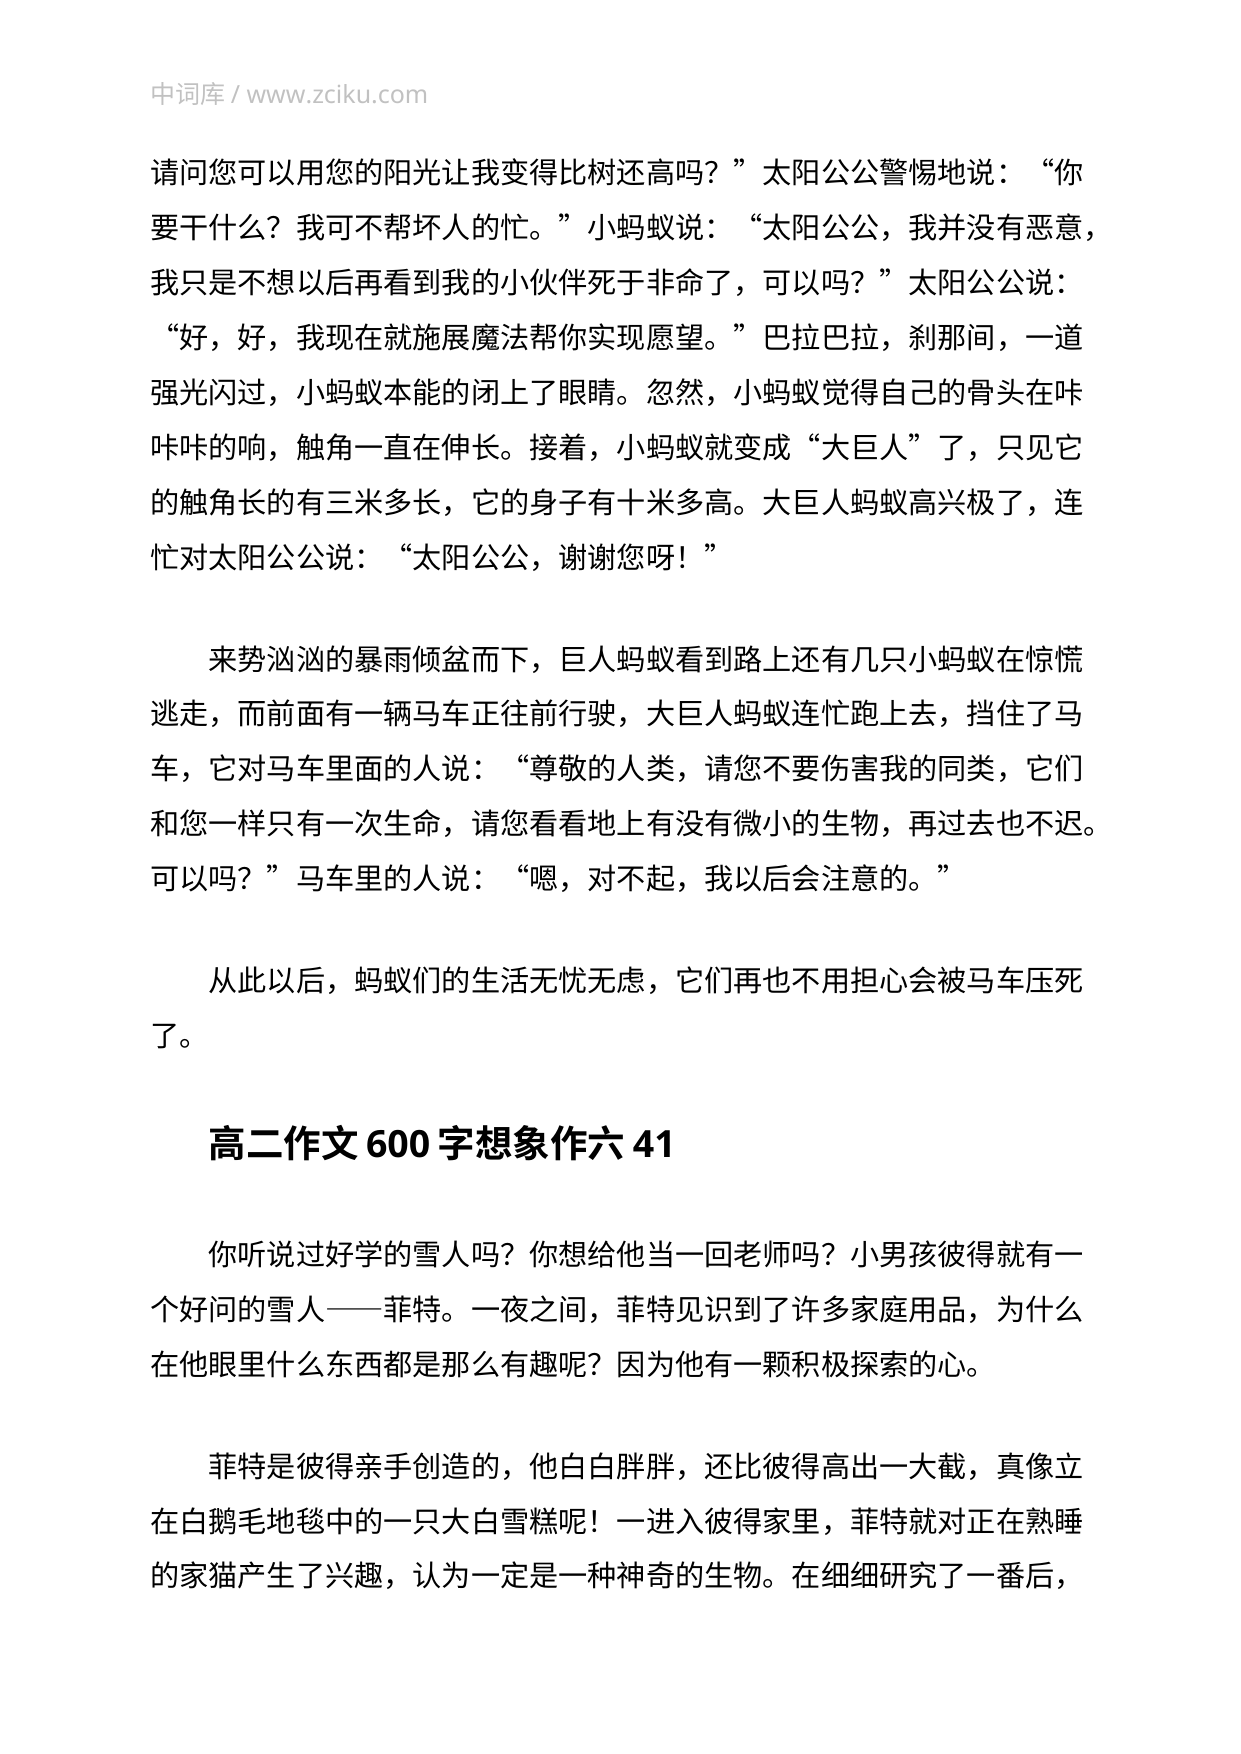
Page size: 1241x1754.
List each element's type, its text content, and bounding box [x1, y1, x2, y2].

text 高二作文600字想象作六41 [150, 1114, 1090, 1168]
text 从此以后，蚂蚁们的生活无忧无虑，它们再也不用担心会被马车压死了。 [150, 957, 1090, 1054]
text 你听说过好学的雪人吗？你想给他当一回老师吗？小男孩彼得就有一个好问的雪人——菲特。一夜之间，菲特见识到了许多家庭用品，为什么在他眼里什么东西都是那么有趣呢？因为他有一颗积极探索的心。 [150, 1232, 1090, 1384]
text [150, 1443, 1090, 1595]
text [150, 150, 1090, 577]
text 来势汹汹的暴雨倾盆而下，巨人蚂蚁看到路上还有几只小蚂蚁在惊慌逃走，而前面有一辆马车正往前行驶，大巨人蚂蚁连忙跑上去，挡住了马车，它对马车里面的人说：“尊敬的人类，请您不要伤害我的同类，它们和您一样只有一次生命，请您看看地上有没有微小的生物，再过去也不迟。可以吗？”马车里的人说：“嗯，对不起，我以后会注意的。” [150, 636, 1090, 898]
